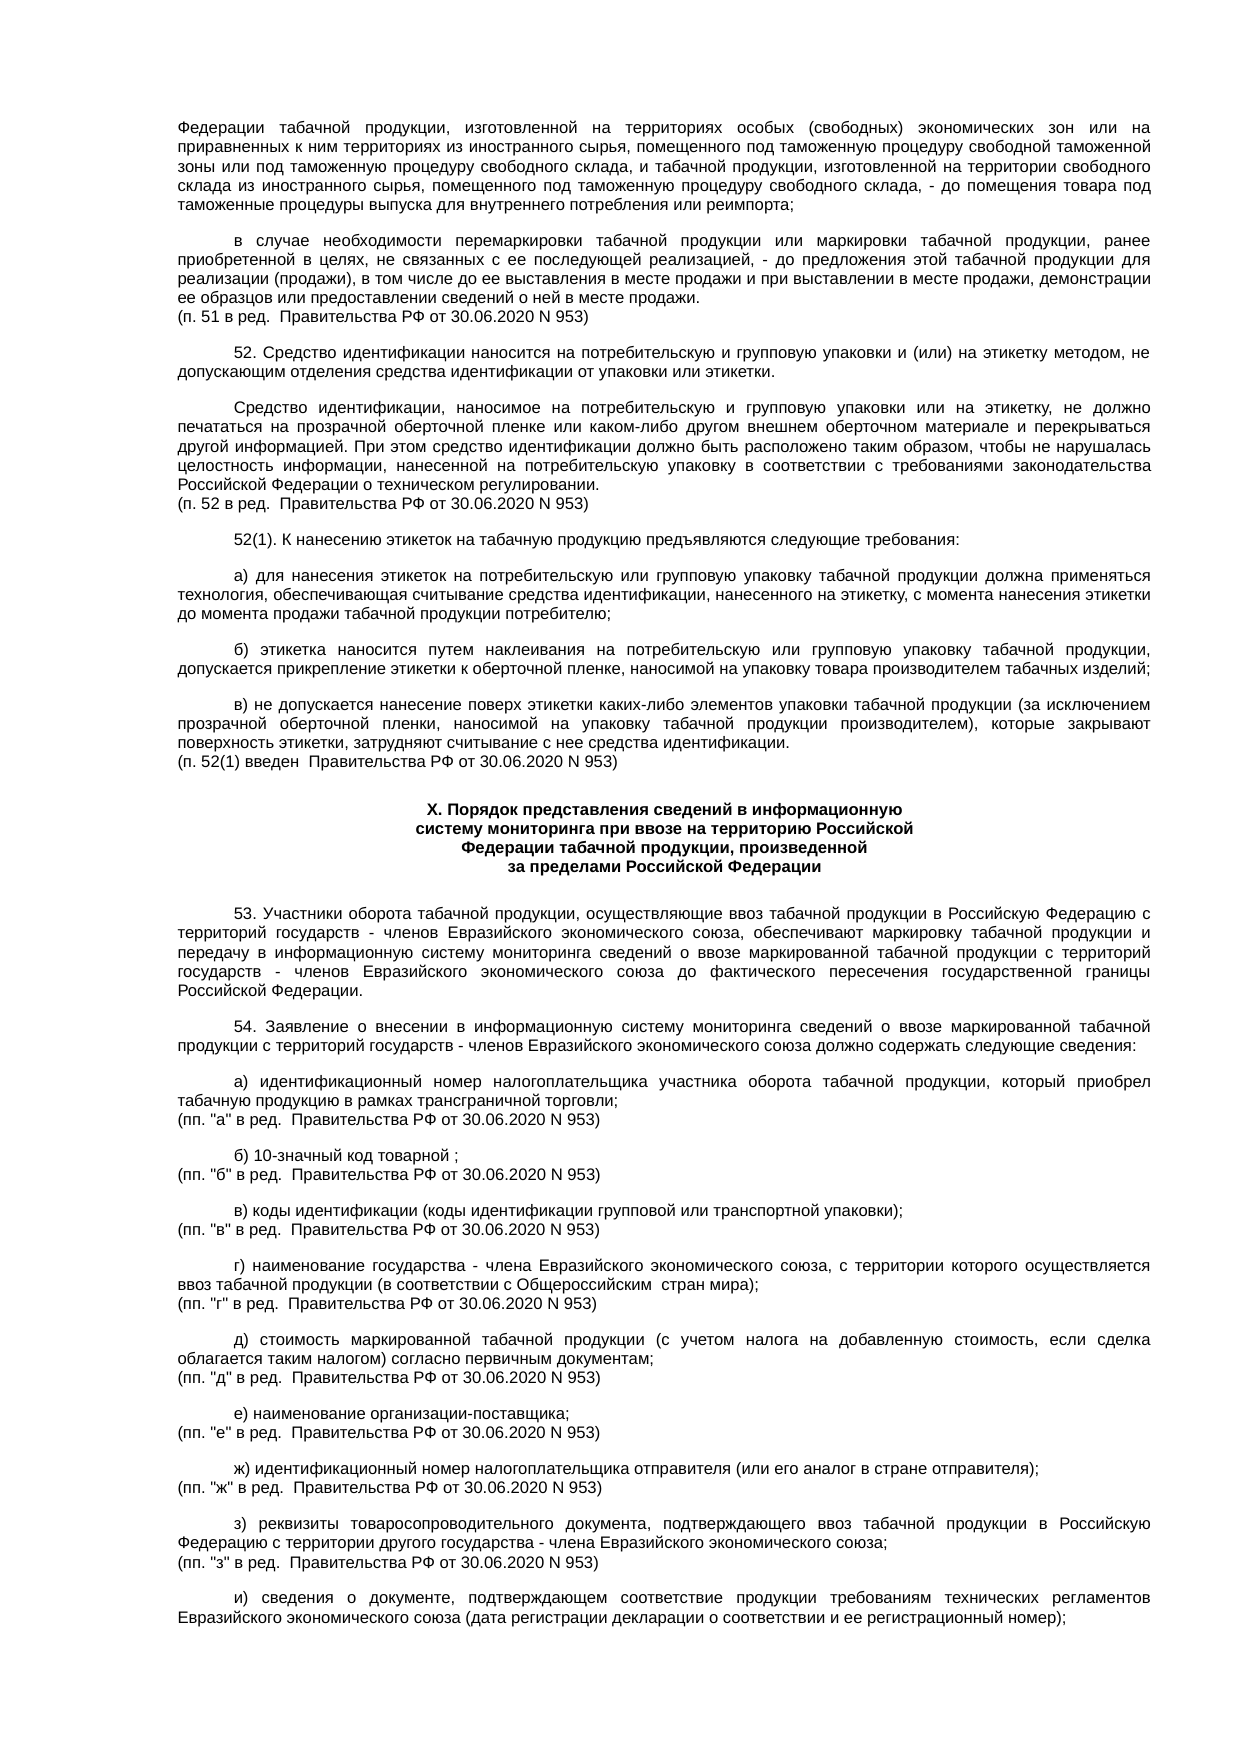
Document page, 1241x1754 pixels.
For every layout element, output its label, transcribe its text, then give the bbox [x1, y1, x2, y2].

text за пределами Российской Федерации [177, 857, 1152, 876]
text 54. Заявление о внесении в информационную систему мониторинга сведений о ввозе маркированной табачной продукции с территорий государств - членов Евразийского экономического союза должно содержать следующие сведения: [177, 1017, 1152, 1055]
text а) идентификационный номер налогоплательщика участника оборота табачной продукции, который приобрел табачную продукцию в рамках трансграничной торговли; [177, 1072, 1152, 1110]
text 52. Средство идентификации наносится на потребительскую и групповую упаковки и (или) на этикетку методом, не допускающим отделения средства идентификации от упаковки или этикетки. [177, 343, 1152, 381]
text (пп. "в" в ред. Правительства РФ от 30.06.2020 N 953) [177, 1220, 1152, 1239]
text (п. 51 в ред. Правительства РФ от 30.06.2020 N 953) [177, 307, 1152, 326]
text е) наименование организации-поставщика; [177, 1404, 1152, 1423]
text з) реквизиты товаросопроводительного документа, подтверждающего ввоз табачной продукции в Российскую Федерацию с территории другого государства - члена Евразийского экономического союза; [177, 1514, 1152, 1552]
text систему мониторинга при ввозе на территорию Российской [177, 819, 1152, 838]
text (пп. "з" в ред. Правительства РФ от 30.06.2020 N 953) [177, 1552, 1152, 1572]
text в случае необходимости перемаркировки табачной продукции или маркировки табачной продукции, ранее приобретенной в целях, не связанных с ее последующей реализацией, - до предложения этой табачной продукции для реализации (продажи), в том числе до ее выставления в месте продажи и при выставлении в месте продажи, демонстрации ее образцов или предоставлении сведений о ней в месте продажи. [177, 231, 1152, 307]
text (пп. "ж" в ред. Правительства РФ от 30.06.2020 N 953) [177, 1478, 1152, 1497]
text (пп. "б" в ред. Правительства РФ от 30.06.2020 N 953) [177, 1165, 1152, 1184]
text г) наименование государства - члена Евразийского экономического союза, с территории которого осуществляется ввоз табачной продукции (в соответствии с Общероссийским стран мира); [177, 1256, 1152, 1294]
text д) стоимость маркированной табачной продукции (с учетом налога на добавленную стоимость, если сделка облагается таким налогом) согласно первичным документам; [177, 1330, 1152, 1368]
text б) этикетка наносится путем наклеивания на потребительскую или групповую упаковку табачной продукции, допускается прикрепление этикетки к оберточной пленке, наносимой на упаковку товара производителем табачных изделий; [177, 640, 1152, 678]
text а) для нанесения этикеток на потребительскую или групповую упаковку табачной продукции должна применяться технология, обеспечивающая считывание средства идентификации, нанесенного на этикетку, с момента нанесения этикетки до момента продажи табачной продукции потребителю; [177, 566, 1152, 623]
text (пп. "д" в ред. Правительства РФ от 30.06.2020 N 953) [177, 1368, 1152, 1387]
text 53. Участники оборота табачной продукции, осуществляющие ввоз табачной продукции в Российскую Федерацию с территорий государств - членов Евразийского экономического союза, обеспечивают маркировку табачной продукции и передачу в информационную систему мониторинга сведений о ввозе маркированной табачной продукции с территорий государств - членов Евразийского экономического союза до фактического пересечения государственной границы Российской Федерации. [177, 904, 1152, 1000]
text X. Порядок представления сведений в информационную [177, 799, 1152, 819]
text (п. 52 в ред. Правительства РФ от 30.06.2020 N 953) [177, 494, 1152, 513]
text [177, 118, 1152, 214]
text в) коды идентификации (коды идентификации групповой или транспортной упаковки); [177, 1201, 1152, 1220]
text б) 10-значный код товарной ; [177, 1146, 1152, 1165]
text (п. 52(1) введен Правительства РФ от 30.06.2020 N 953) [177, 752, 1152, 771]
text 52(1). К нанесению этикеток на табачную продукцию предъявляются следующие требования: [177, 530, 1152, 549]
text (пп. "а" в ред. Правительства РФ от 30.06.2020 N 953) [177, 1110, 1152, 1129]
text и) сведения о документе, подтверждающем соответствие продукции требованиям технических регламентов Евразийского экономического союза (дата регистрации декларации о соответствии и ее регистрационный номер); [177, 1588, 1152, 1627]
text (пп. "г" в ред. Правительства РФ от 30.06.2020 N 953) [177, 1294, 1152, 1313]
text Федерации табачной продукции, произведенной [177, 838, 1152, 857]
text ж) идентификационный номер налогоплательщика отправителя (или его аналог в стране отправителя); [177, 1459, 1152, 1478]
text в) не допускается нанесение поверх этикетки каких-либо элементов упаковки табачной продукции (за исключением прозрачной оберточной пленки, наносимой на упаковку табачной продукции производителем), которые закрывают поверхность этикетки, затрудняют считывание с нее средства идентификации. [177, 695, 1152, 752]
text (пп. "е" в ред. Правительства РФ от 30.06.2020 N 953) [177, 1423, 1152, 1442]
text Средство идентификации, наносимое на потребительскую и групповую упаковки или на этикетку, не должно печататься на прозрачной оберточной пленке или каком-либо другом внешнем оберточном материале и перекрываться другой информацией. При этом средство идентификации должно быть расположено таким образом, чтобы не нарушалась целостность информации, нанесенной на потребительскую упаковку в соответствии с требованиями законодательства Российской Федерации о техническом регулировании. [177, 398, 1152, 494]
